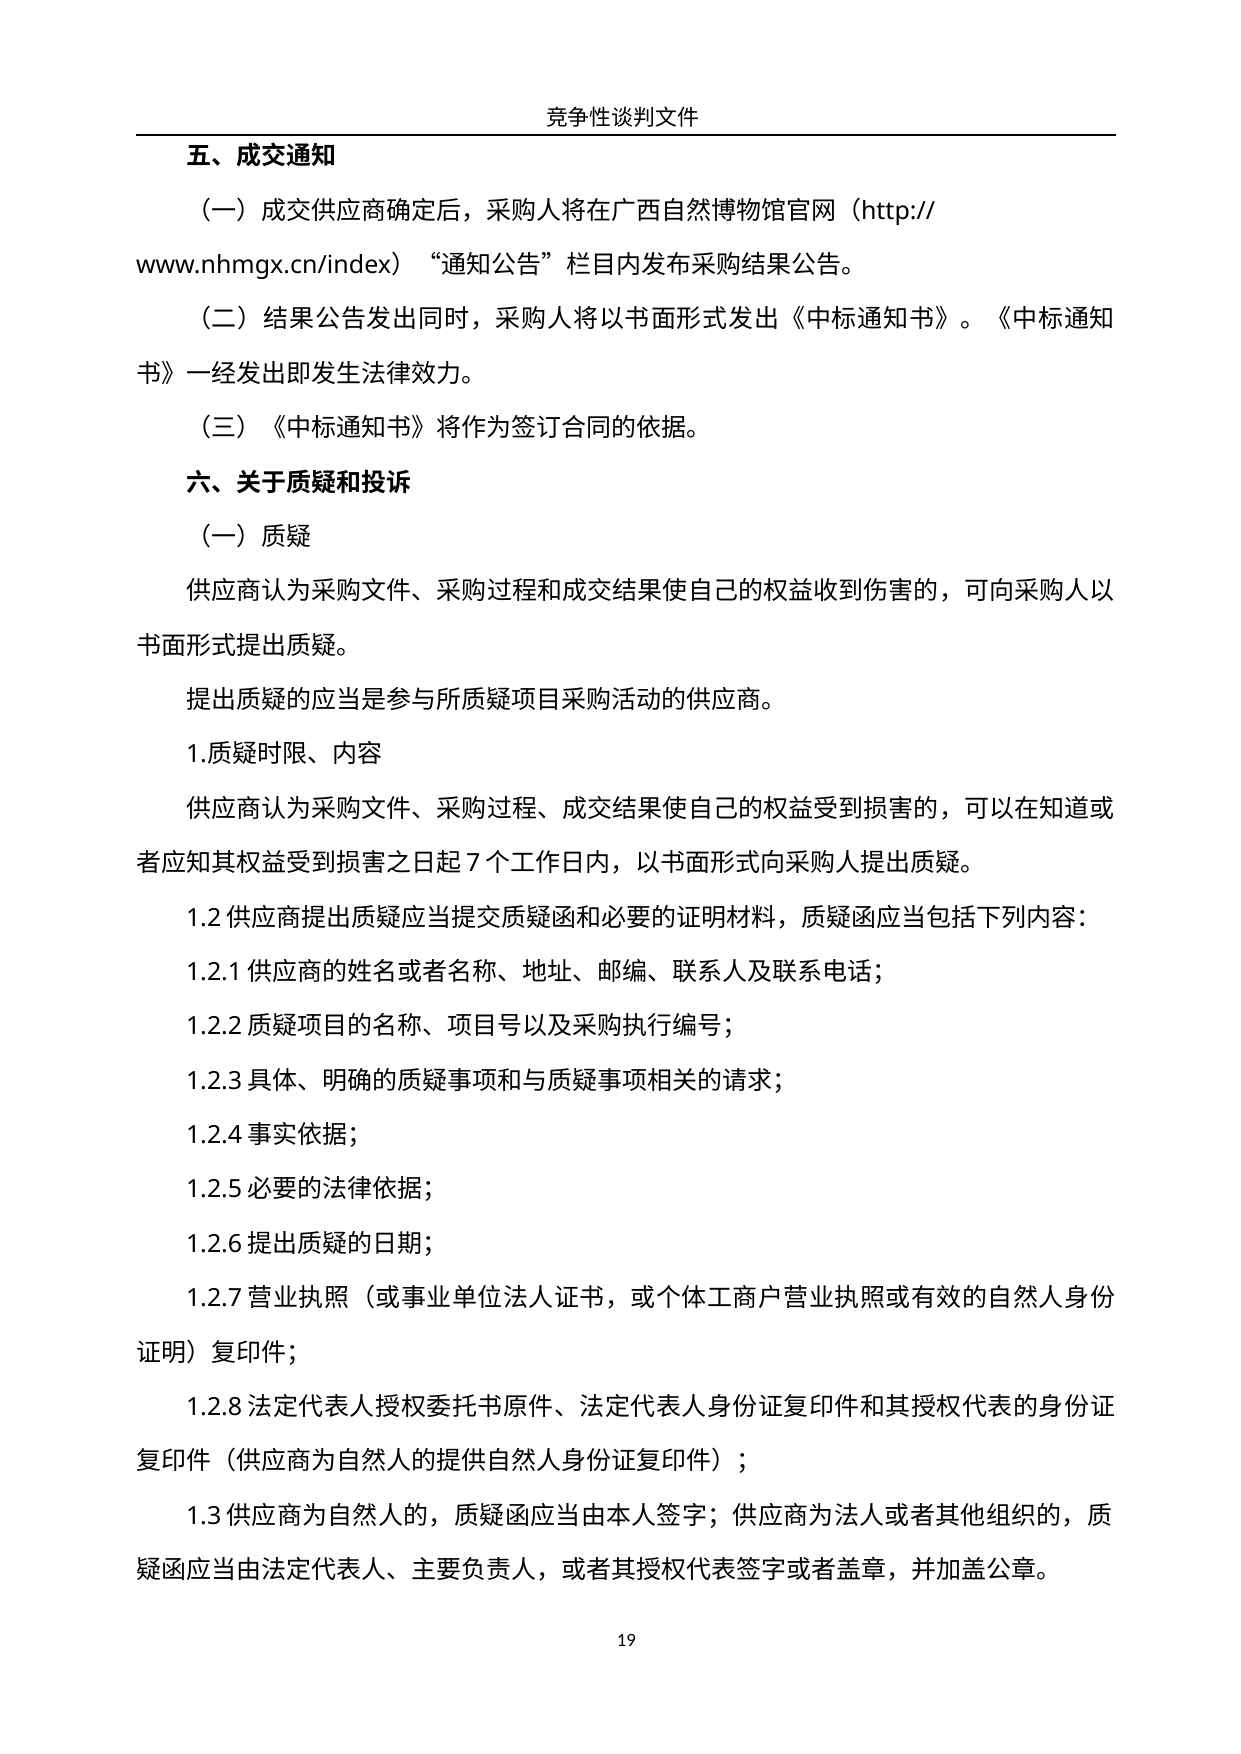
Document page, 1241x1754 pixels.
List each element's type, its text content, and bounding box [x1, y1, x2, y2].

text （三）《中标通知书》将作为签订合同的依据。 [136, 408, 1116, 444]
text 1.质疑时限、内容 [136, 734, 1116, 770]
text 1.2供应商提出质疑应当提交质疑函和必要的证明材料，质疑函应当包括下列内容： [136, 897, 1115, 933]
text （一）质疑 [136, 516, 1116, 553]
text 供应商认为采购文件、采购过程和成交结果使自己的权益收到伤害的，可向采购人以书面形式提出质疑。 [136, 571, 1116, 661]
text 1.2.5必要的法律依据； [136, 1169, 1115, 1205]
text 1.2.2质疑项目的名称、项目号以及采购执行编号； [136, 1006, 1115, 1042]
subtitle 六、关于质疑和投诉 [136, 462, 1116, 498]
text （一）成交供应商确定后，采购人将在广西自然博物馆官网（http://www.nhmgx.cn/index）“通知公告”栏目内发布采购结果公告。 [136, 190, 1116, 281]
text 1.2.3具体、明确的质疑事项和与质疑事项相关的请求； [136, 1060, 1115, 1096]
text 1.2.4事实依据； [136, 1114, 1115, 1151]
text 1.2.1供应商的姓名或者名称、地址、邮编、联系人及联系电话； [136, 951, 1115, 988]
subtitle 五、成交通知 [136, 136, 1116, 172]
text 1.3供应商为自然人的，质疑函应当由本人签字；供应商为法人或者其他组织的，质疑函应当由法定代表人、主要负责人，或者其授权代表签字或者盖章，并加盖公章。 [136, 1495, 1115, 1586]
text 1.2.8法定代表人授权委托书原件、法定代表人身份证复印件和其授权代表的身份证复印件（供应商为自然人的提供自然人身份证复印件）； [136, 1386, 1115, 1477]
text 1.2.7营业执照（或事业单位法人证书，或个体工商户营业执照或有效的自然人身份证明）复印件； [136, 1278, 1115, 1368]
text 提出质疑的应当是参与所质疑项目采购活动的供应商。 [136, 679, 1116, 716]
text （二）结果公告发出同时，采购人将以书面形式发出《中标通知书》。《中标通知书》一经发出即发生法律效力。 [136, 299, 1116, 389]
text 供应商认为采购文件、采购过程、成交结果使自己的权益受到损害的，可以在知道或者应知其权益受到损害之日起7个工作日内，以书面形式向采购人提出质疑。 [136, 788, 1115, 879]
text 1.2.6提出质疑的日期； [136, 1223, 1115, 1259]
